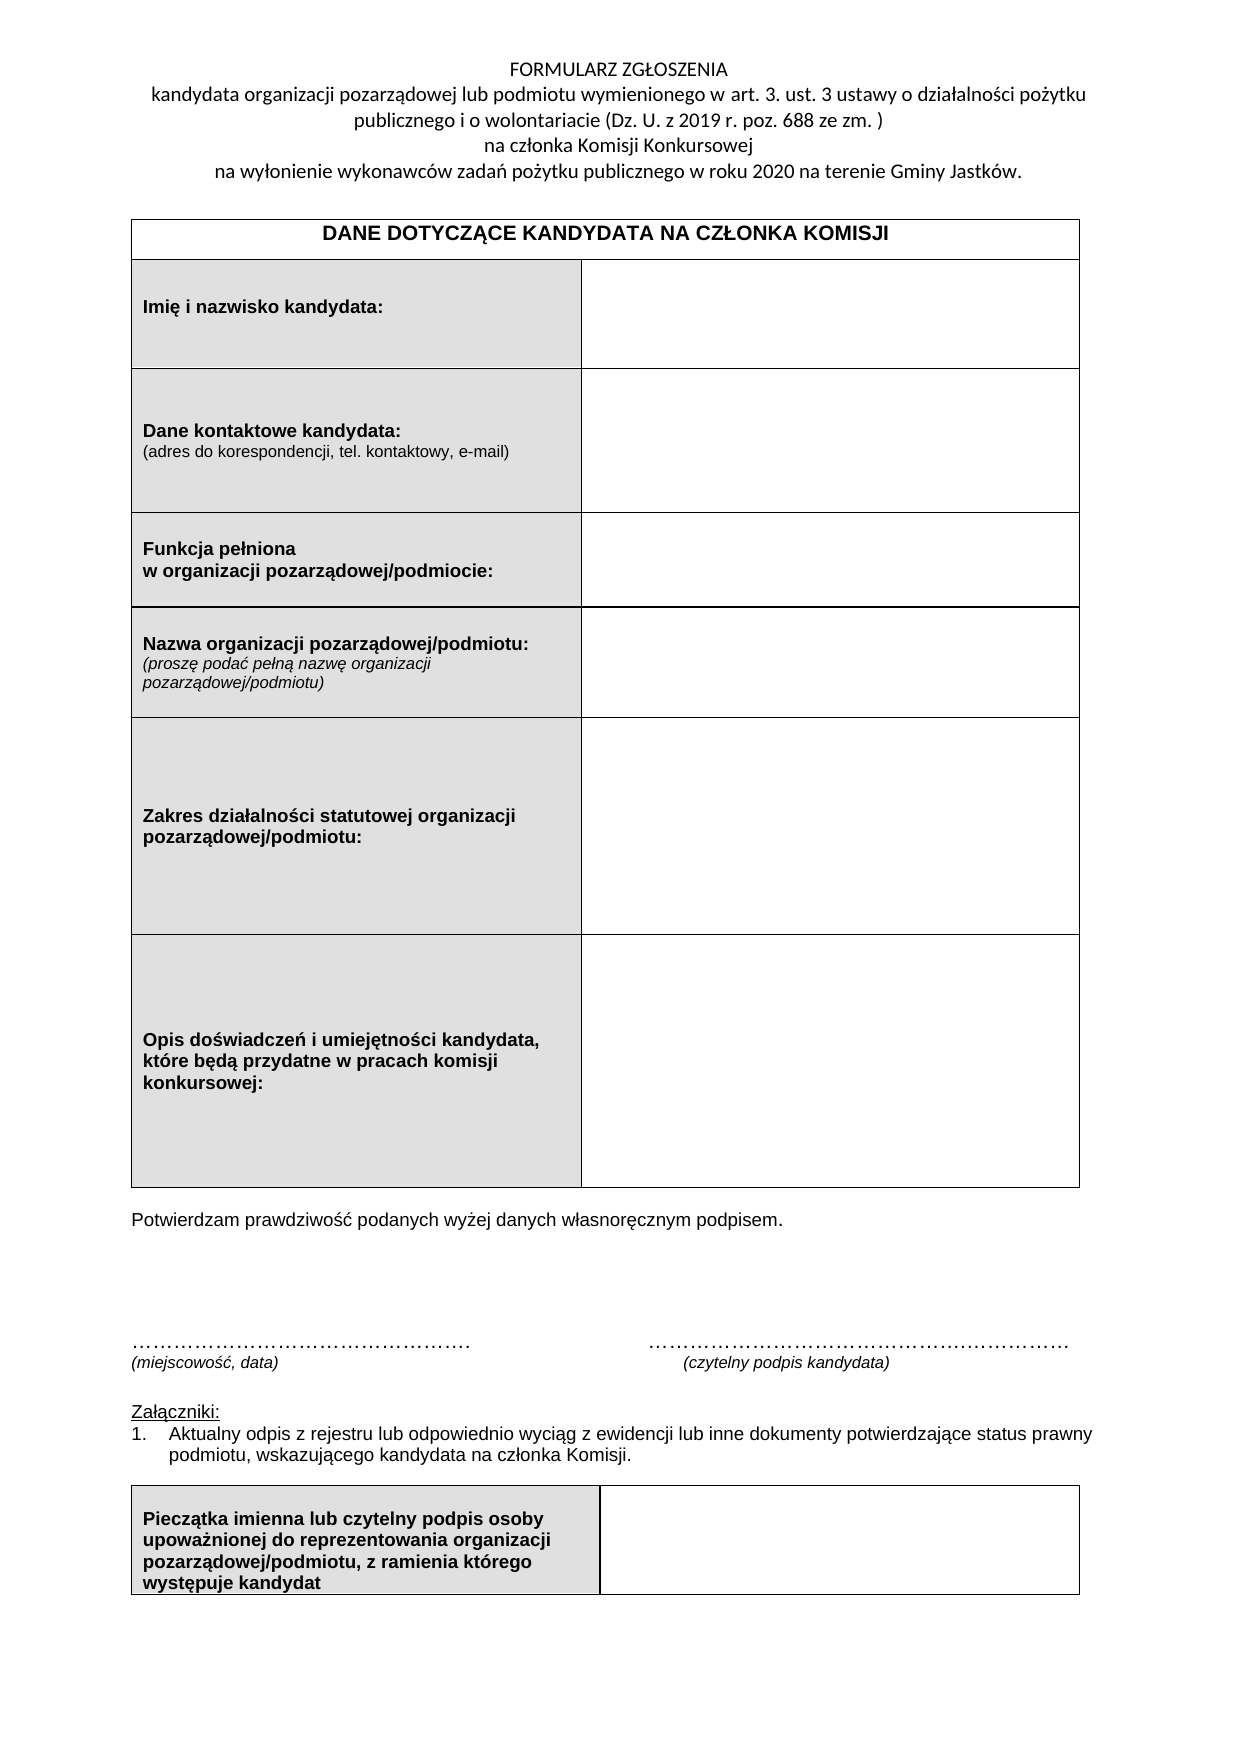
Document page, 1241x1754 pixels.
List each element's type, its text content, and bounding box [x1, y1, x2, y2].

table_cell Dane kontaktowe kandydata: (adres do korespondencji, tel. kontaktowy, e-mail) [132, 369, 581, 512]
table_cell [582, 260, 1079, 367]
text na członka Komisji Konkursowej [131, 132, 1106, 158]
table_header Pieczątka imienna lub czytelny podpis osoby upoważnionej do reprezentowania organizacji pozarządowej/podmiotu, z ramienia którego występuje kandydat [132, 1486, 599, 1593]
table_cell [582, 369, 1079, 512]
table_cell Nazwa organizacji pozarządowej/podmiotu: (proszę podać pełną nazwę organizacji pozarządowej/podmiotu) [132, 608, 581, 717]
table_cell [582, 935, 1079, 1187]
list Aktualny odpis z rejestru lub odpowiednio wyciąg z ewidencji lub inne dokumenty potwierdzające status prawny podmiotu, wskazującego kandydata na członka Komisji. [131, 1422, 1106, 1466]
text na wyłonienie wykonawców zadań pożytku publicznego w roku 2020 na terenie Gminy Jastków. [131, 158, 1106, 183]
table_cell Imię i nazwisko kandydata: [132, 260, 581, 367]
table_header DANE DOTYCZĄCE KANDYDATA NA CZŁONKA KOMISJI [132, 220, 1079, 258]
table_cell [582, 718, 1079, 934]
table_cell [582, 608, 1079, 717]
table_cell Zakres działalności statutowej organizacji pozarządowej/podmiotu: [132, 718, 581, 934]
text kandydata organizacji pozarządowej lub podmiotu wymienionego w art. 3. ust. 3 ustawy o działalności pożytku publicznego i o wolontariacie (Dz. U. z 2019 r. poz. 688 ze zm. ) [131, 82, 1106, 132]
text …………………………………………. ……………………………………….…………… (miejscowość, data) (czytelny podpis kandydata) [131, 1329, 1106, 1372]
table_header [601, 1486, 1079, 1593]
table_cell Opis doświadczeń i umiejętności kandydata, które będą przydatne w pracach komisji konkursowej: [132, 935, 581, 1187]
text Potwierdzam prawdziwość podanych wyżej danych własnoręcznym podpisem. [131, 1207, 1106, 1231]
table_cell Funkcja pełniona w organizacji pozarządowej/podmiocie: [132, 513, 581, 606]
text FORMULARZ ZGŁOSZENIA [131, 56, 1106, 82]
table_cell [582, 513, 1079, 606]
text Załączniki: [131, 1401, 1106, 1422]
